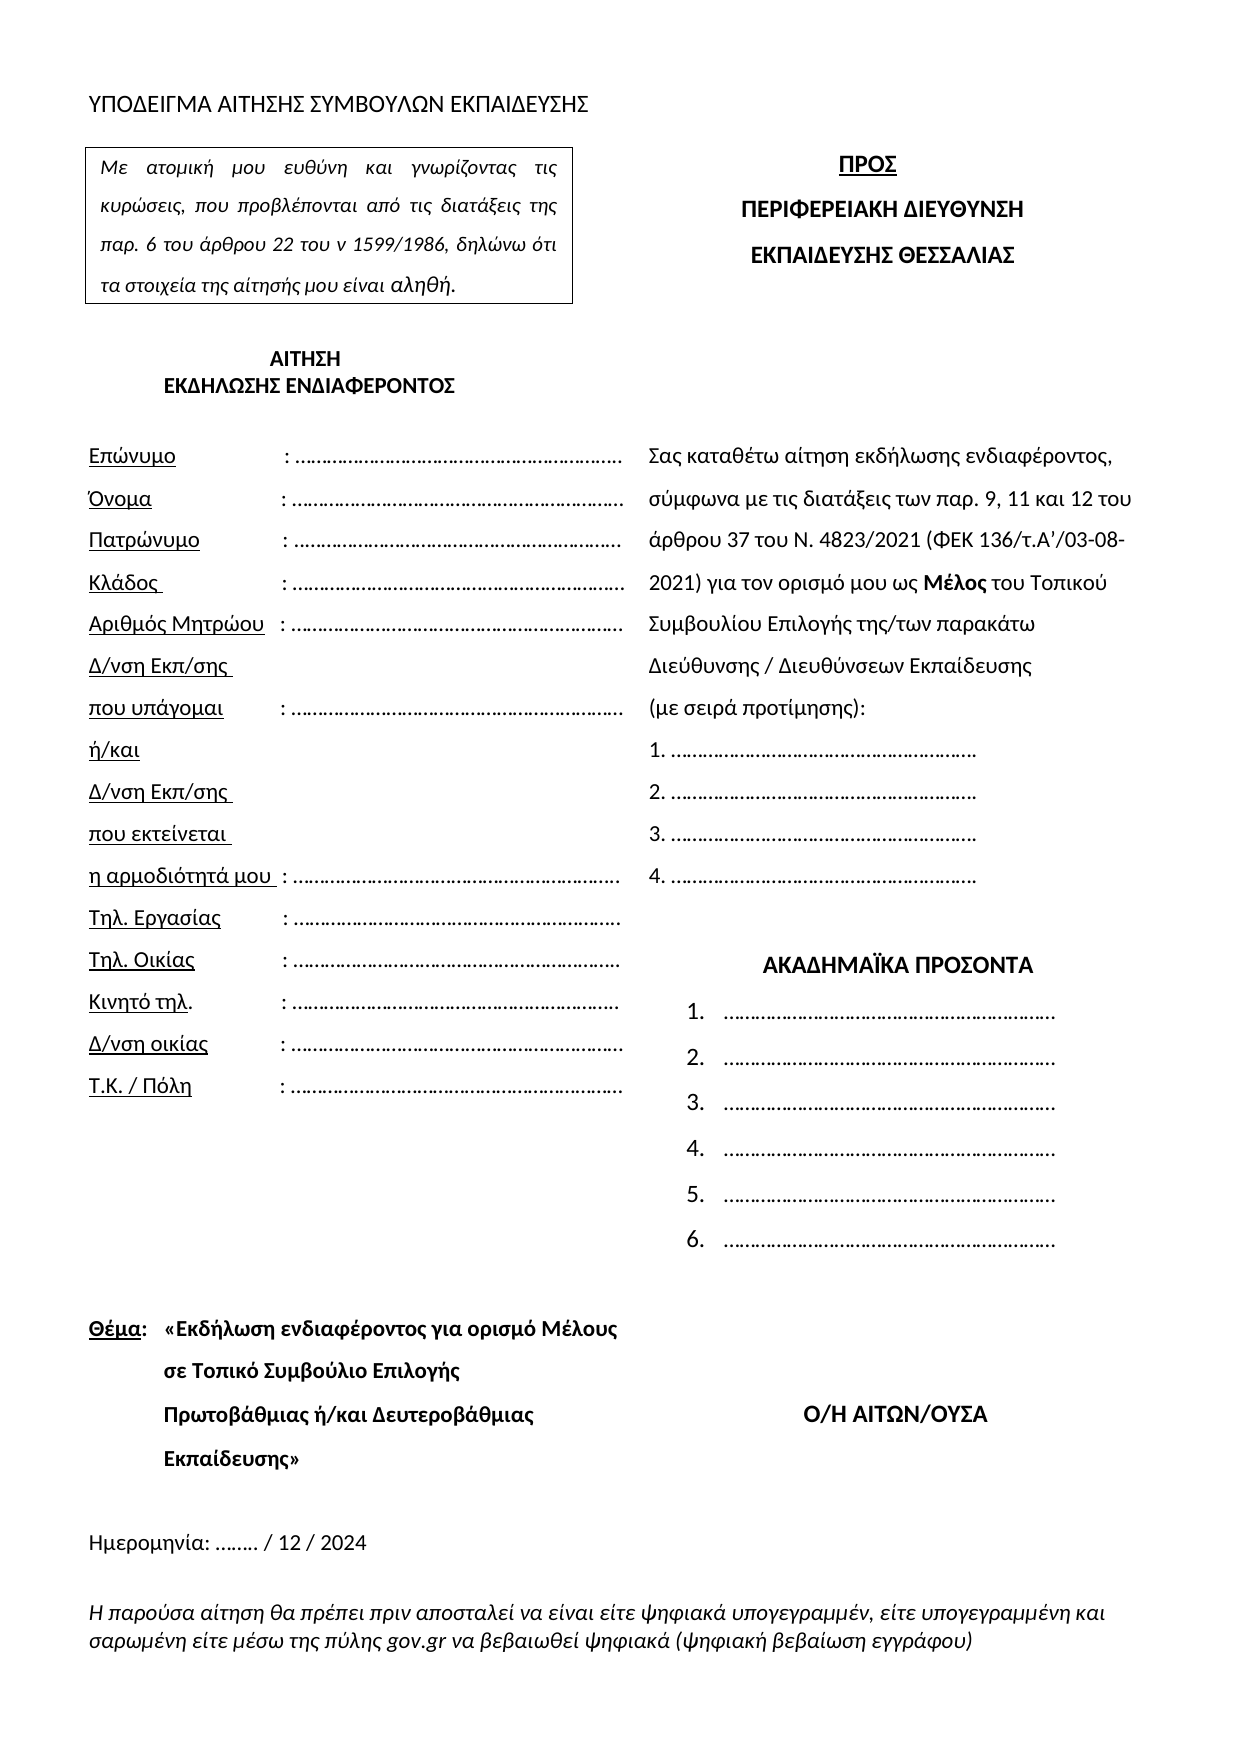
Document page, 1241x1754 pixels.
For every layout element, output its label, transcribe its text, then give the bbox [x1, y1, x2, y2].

text Πρωτοβάθμιας ή/και Δευτεροβάθμιας Ο/Η ΑΙΤΩΝ/ΟΥΣΑ [89, 1398, 1152, 1428]
table_header Σας καταθέτω αίτηση εκδήλωσης ενδιαφέροντος, σύμφωνα με τις διατάξεις των παρ. 9, 11 και 12 του άρθρου 37 του Ν. 4823/2021 (ΦΕΚ 136/τ.Α’/03-08-2021) για τον ορισμό μου ως Μέλος του Τοπικού Συμβουλίου Επιλογής της/των παρακάτω Διεύθυνσης / Διευθύνσεων Εκπαίδευσης (με σειρά προτίμησης): 1. …………………………………………………. 2. …………………………………………………. 3. …………………………………………………. 4. …………………………………………………. ΑΚΑΔΗΜΑΪΚΑ ΠΡΟΣΟΝΤΑ ……………………………………………………… ……………………………………………………… ……………………………………………………… ……………………………………………………… ……………………………………………………… ……………………………………………………… [637, 442, 1159, 1314]
text ΠΕΡΙΦΕΡΕΙΑΚΗ ΔΙΕΥΘΥΝΣΗ [595, 194, 1152, 224]
text Η παρούσα αίτηση θα πρέπει πριν αποσταλεί να είναι είτε ψηφιακά υπογεγραμμέν, είτε υπογεγραμμένη και σαρωμένη είτε μέσω της πύλης gov.gr να βεβαιωθεί ψηφιακά (ψηφιακή βεβαίωση εγγράφου) [89, 1598, 1152, 1654]
text Θέμα: «Εκδήλωση ενδιαφέροντος για ορισμό Μέλους [89, 1314, 1152, 1342]
text ΥΠΟΔΕΙΓΜΑ ΑΙΤΗΣΗΣ ΣΥΜΒΟΥΛΩΝ ΕΚΠΑΙΔΕΥΣΗΣ [89, 89, 1152, 119]
text ΕΚΔΗΛΩΣΗΣ ΕΝΔΙΑΦΕΡΟΝΤΟΣ [89, 372, 1152, 400]
table_header Επώνυμο : …………………………………………………….. Όνομα : ……………………………………………………… Πατρώνυμο : ..…………………………………………………… Κλάδος : ……………………………………………………… Αριθμός Μητρώου : ……………………………………………………… Δ/νση Εκπ/σης που υπάγομαι : ……………………………………………………… ή/και Δ/νση Εκπ/σης που εκτείνεται η αρμοδιότητά μου : …………………………………………………….. Τηλ. Εργασίας : …………………………………………………….. Τηλ. Οικίας : …………………………………………………….. Κινητό τηλ. : …………………………………………………….. Δ/νση οικίας : ……………………………………………………… Τ.Κ. / Πόλη : ……………………………………………………… [78, 442, 637, 1314]
text ΕΚΠΑΙΔΕΥΣΗΣ ΘΕΣΣΑΛΙΑΣ [595, 239, 1152, 270]
text Εκπαίδευσης» [89, 1444, 1152, 1472]
text σε Τοπικό Συμβούλιο Επιλογής [89, 1356, 1152, 1384]
text Ημερομηνία: …….. / 12 / 2024 [89, 1528, 1152, 1556]
text ΠΡΟΣ [764, 148, 1152, 178]
text ΑΙΤΗΣΗ [164, 344, 1152, 372]
